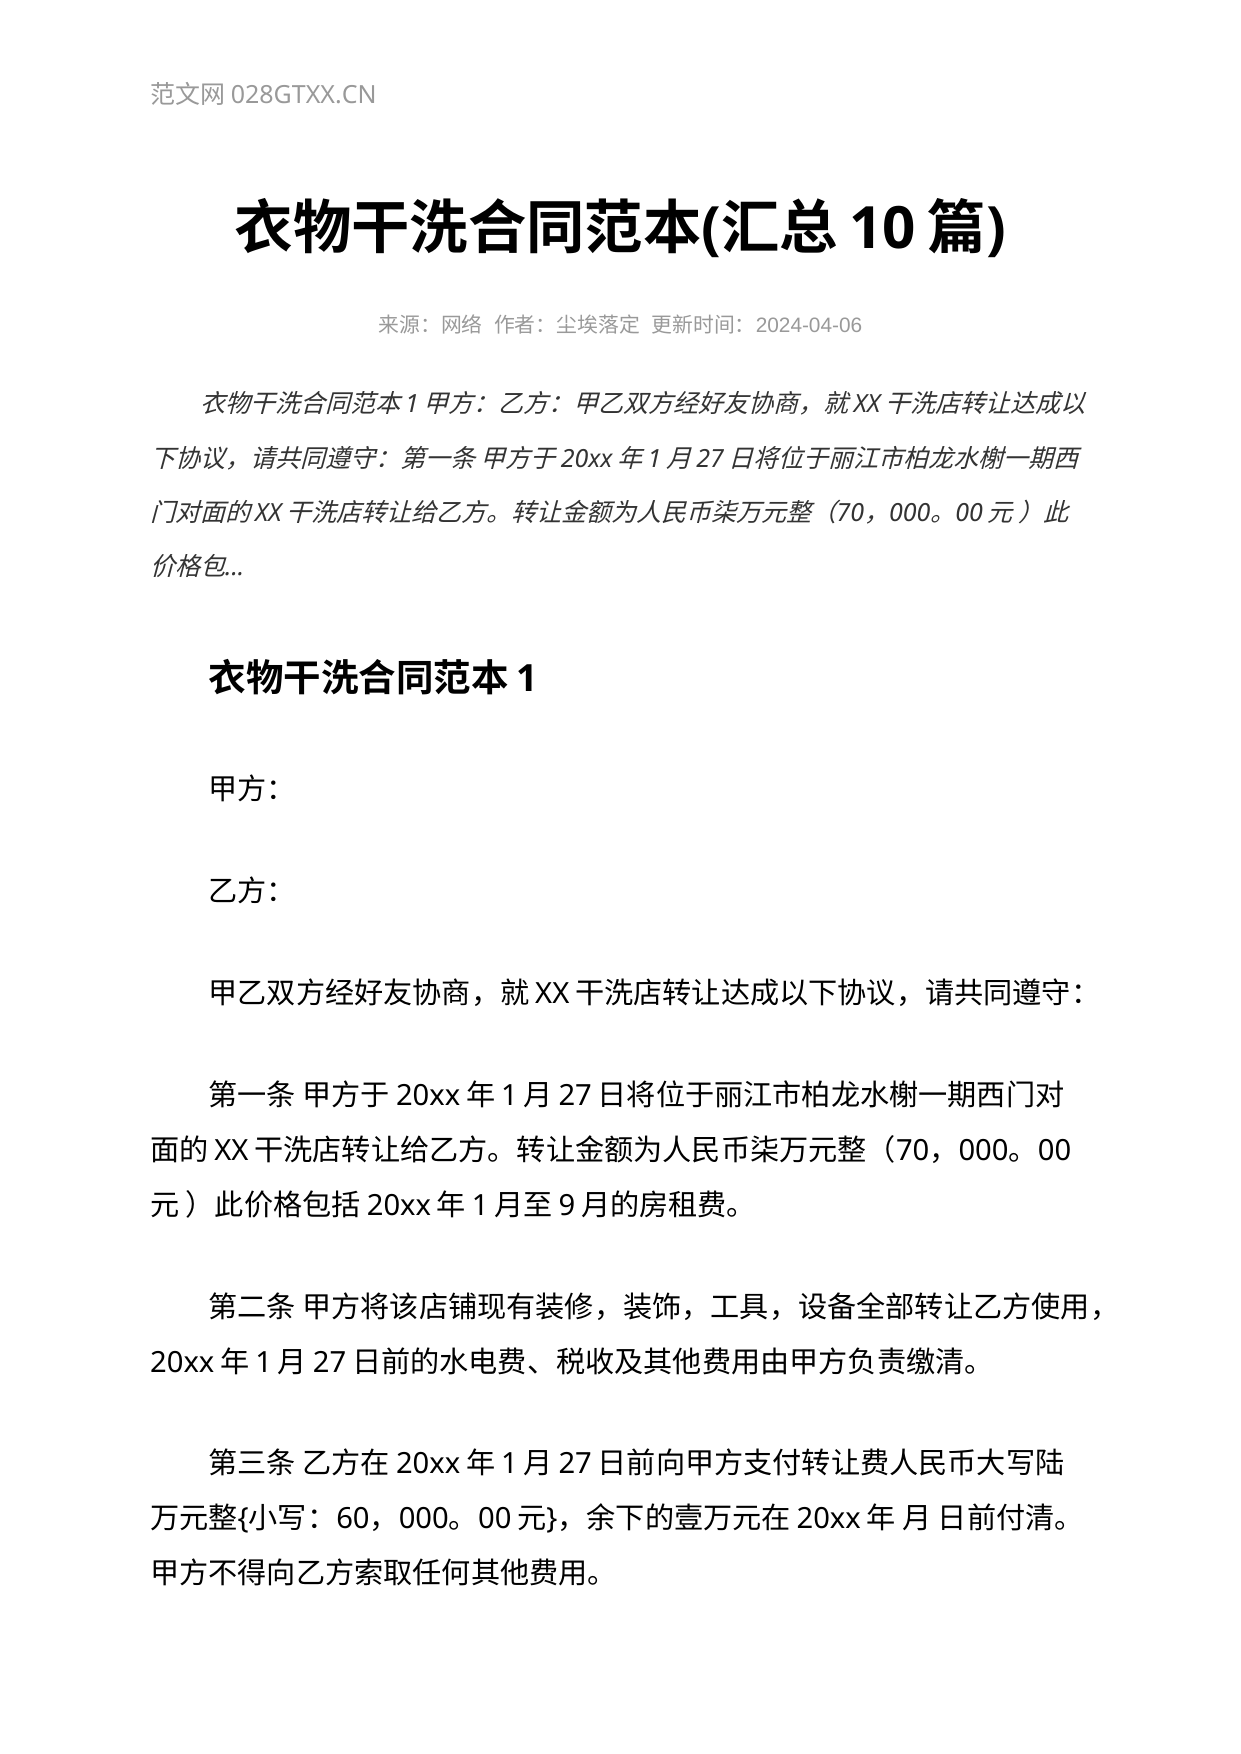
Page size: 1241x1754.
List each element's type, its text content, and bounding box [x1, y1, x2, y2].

text 第二条 甲方将该店铺现有装修，装饰，工具，设备全部转让乙方使用，20xx年1月27日前的水电费、税收及其他费用由甲方负责缴清。 [150, 1283, 1090, 1381]
text 第三条 乙方在20xx年1月27日前向甲方支付转让费人民币大写陆万元整{小写：60，000。00元}，余下的壹万元在20xx年 月 日前付清。甲方不得向乙方索取任何其他费用。 [150, 1440, 1090, 1592]
text 来源：网络 作者：尘埃落定 更新时间：2024-04-06 [150, 313, 1090, 337]
text 甲乙双方经好友协商，就XX干洗店转让达成以下协议，请共同遵守： [150, 969, 1090, 1012]
text 乙方： [150, 867, 1090, 910]
text 甲方： [150, 766, 1090, 808]
text 第一条 甲方于20xx年1月27日将位于丽江市柏龙水榭一期西门对面的XX干洗店转让给乙方。转让金额为人民币柒万元整（70，000。00元 ）此价格包括20xx年1月至9月的房租费。 [150, 1071, 1090, 1224]
subtitle 衣物干洗合同范本(汇总10篇) [150, 181, 1090, 266]
text 衣物干洗合同范本1甲方：乙方：甲乙双方经好友协商，就XX干洗店转让达成以下协议，请共同遵守：第一条 甲方于20xx年1月27日将位于丽江市柏龙水榭一期西门对面的XX干洗店转让给乙方。转让金额为人民币柒万元整（70，000。00元 ）此价格包... [150, 384, 1090, 583]
text 衣物干洗合同范本1 [150, 648, 1090, 703]
